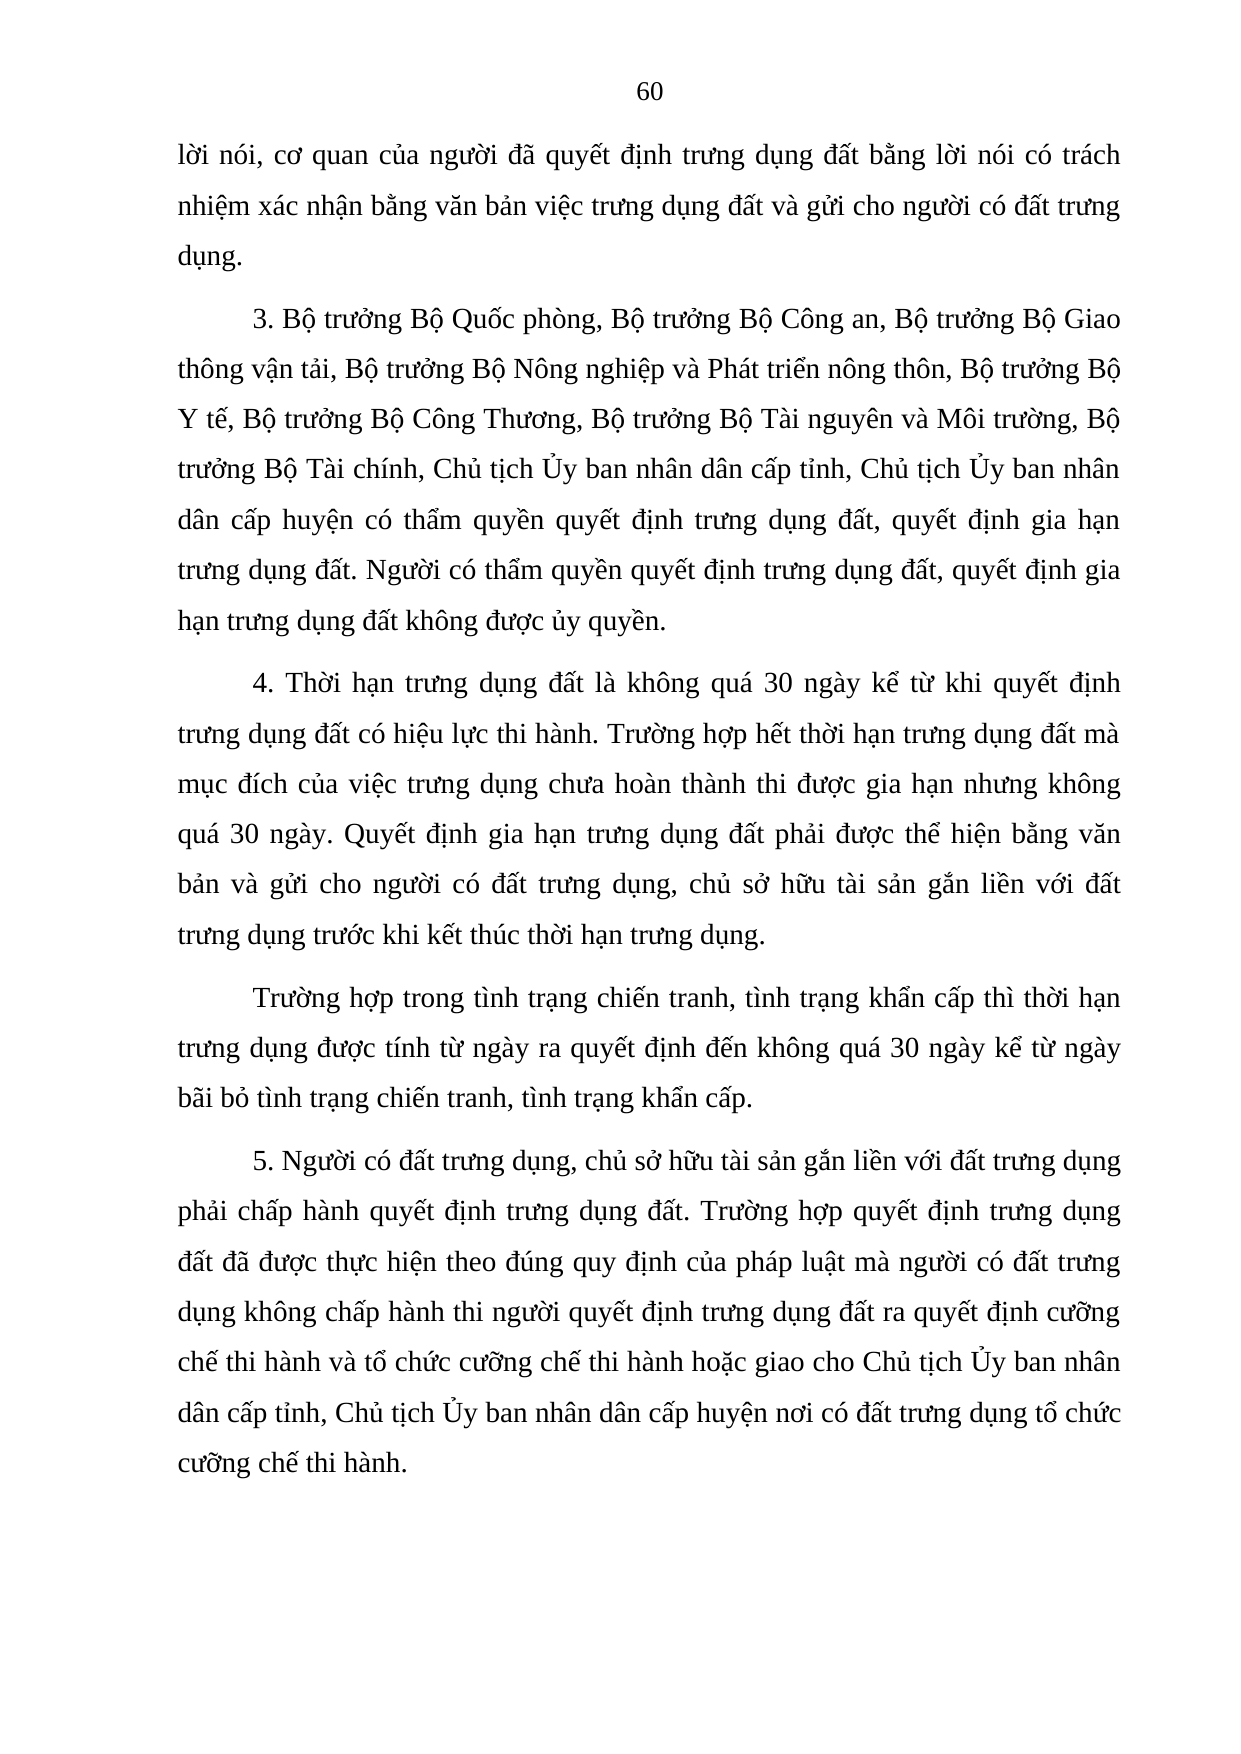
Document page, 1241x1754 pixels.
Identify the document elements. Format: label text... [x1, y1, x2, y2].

text 5. Người có đất trưng dụng, chủ sở hữu tài sản gắn liền với đất trưng dụng phải chấp hành quyết định trưng dụng đất. Trường hợp quyết định trưng dụng đất đã được thực hiện theo đúng quy định của pháp luật mà người có đất trưng dụng không chấp hành thi người quyết định trưng dụng đất ra quyết định cưỡng chế thi hành và tổ chức cưỡng chế thi hành hoặc giao cho Chủ tịch Ủy ban nhân dân cấp tỉnh, Chủ tịch Ủy ban nhân dân cấp huyện nơi có đất trưng dụng tổ chức cưỡng chế thi hành. [177, 1143, 1122, 1479]
text 3. Bộ trưởng Bộ Quốc phòng, Bộ trưởng Bộ Công an, Bộ trưởng Bộ Giao thông vận tải, Bộ trưởng Bộ Nông nghiệp và Phát triển nông thôn, Bộ trưởng Bộ Y tế, Bộ trưởng Bộ Công Thương, Bộ trưởng Bộ Tài nguyên và Môi trường, Bộ trưởng Bộ Tài chính, Chủ tịch Ủy ban nhân dân cấp tỉnh, Chủ tịch Ủy ban nhân dân cấp huyện có thẩm quyền quyết định trưng dụng đất, quyết định gia hạn trưng dụng đất. Người có thẩm quyền quyết định trưng dụng đất, quyết định gia hạn trưng dụng đất không được ủy quyền. [177, 301, 1122, 636]
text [177, 137, 1122, 271]
text Trường hợp trong tình trạng chiến tranh, tình trạng khẩn cấp thì thời hạn trưng dụng được tính từ ngày ra quyết định đến không quá 30 ngày kể từ ngày bãi bỏ tình trạng chiến tranh, tình trạng khẩn cấp. [177, 980, 1122, 1114]
text 4. Thời hạn trưng dụng đất là không quá 30 ngày kể từ khi quyết định trưng dụng đất có hiệu lực thi hành. Trường hợp hết thời hạn trưng dụng đất mà mục đích của việc trưng dụng chưa hoàn thành thi được gia hạn nhưng không quá 30 ngày. Quyết định gia hạn trưng dụng đất phải được thể hiện bằng văn bản và gửi cho người có đất trưng dụng, chủ sở hữu tài sản gắn liền với đất trưng dụng trước khi kết thúc thời hạn trưng dụng. [177, 665, 1122, 951]
